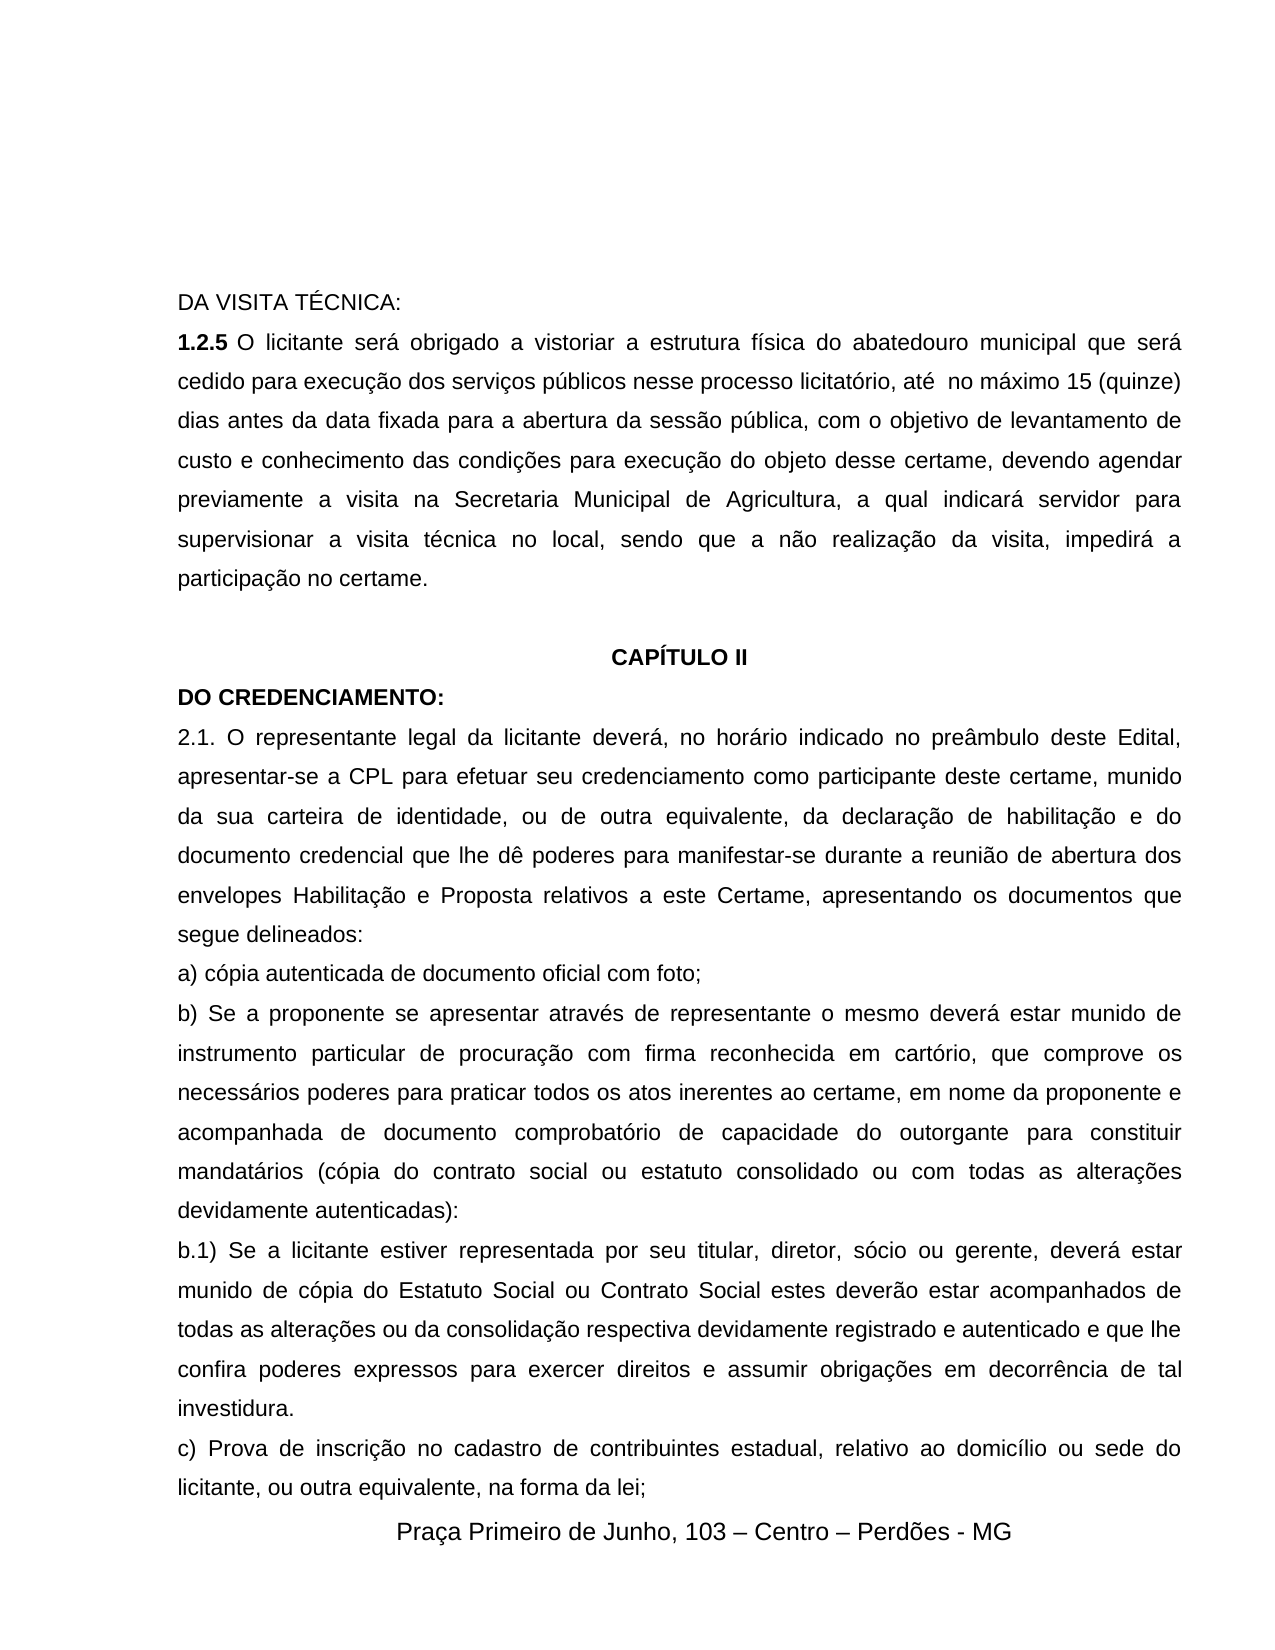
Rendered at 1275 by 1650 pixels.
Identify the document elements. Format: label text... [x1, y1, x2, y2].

list Se a proponente se apresentar através de representante o mesmo deverá estar munido de instrumento particular de procuração com firma reconhecida em cartório, que comprove os necessários poderes para praticar todos os atos inerentes ao certame, em nome da proponente e acompanhada de documento comprobatório de capacidade do outorgante para constituir mandatários (cópia do contrato social ou estatuto consolidado ou com todas as alterações devidamente autenticadas): [177, 1000, 1182, 1224]
list O representante legal da licitante deverá, no horário indicado no preâmbulo deste Edital, apresentar-se a CPL para efetuar seu credenciamento como participante deste certame, munido da sua carteira de identidade, ou de outra equivalente, da declaração de habilitação e do documento credencial que lhe dê poderes para manifestar-se durante a reunião de abertura dos envelopes Habilitação e Proposta relativos a este Certame, apresentando os documentos que segue delineados: [177, 724, 1182, 948]
list Se a licitante estiver representada por seu titular, diretor, sócio ou gerente, deverá estar munido de cópia do Estatuto Social ou Contrato Social estes deverão estar acompanhados de todas as alterações ou da consolidação respectiva devidamente registrado e autenticado e que lhe confira poderes expressos para exercer direitos e assumir obrigações em decorrência de tal investidura. [177, 1237, 1182, 1421]
text DO CREDENCIAMENTO: [177, 684, 1194, 710]
list Prova de inscrição no cadastro de contribuintes estadual, relativo ao domicílio ou sede do licitante, ou outra equivalente, na forma da lei; [177, 1435, 1182, 1501]
list O licitante será obrigado a vistoriar a estrutura física do abatedouro municipal que será cedido para execução dos serviços públicos nesse processo licitatório, até no máximo 15 (quinze) dias antes da data fixada para a abertura da sessão pública, com o objetivo de levantamento de custo e conhecimento das condições para execução do objeto desse certame, devendo agendar previamente a visita na Secretaria Municipal de Agricultura, a qual indicará servidor para supervisionar a visita técnica no local, sendo que a não realização da visita, impedirá a participação no certame. [177, 328, 1182, 592]
list cópia autenticada de documento oficial com foto; [177, 961, 1194, 987]
subtitle DA VISITA TÉCNICA: [177, 289, 1194, 315]
subtitle CAPÍTULO II [165, 644, 1194, 671]
